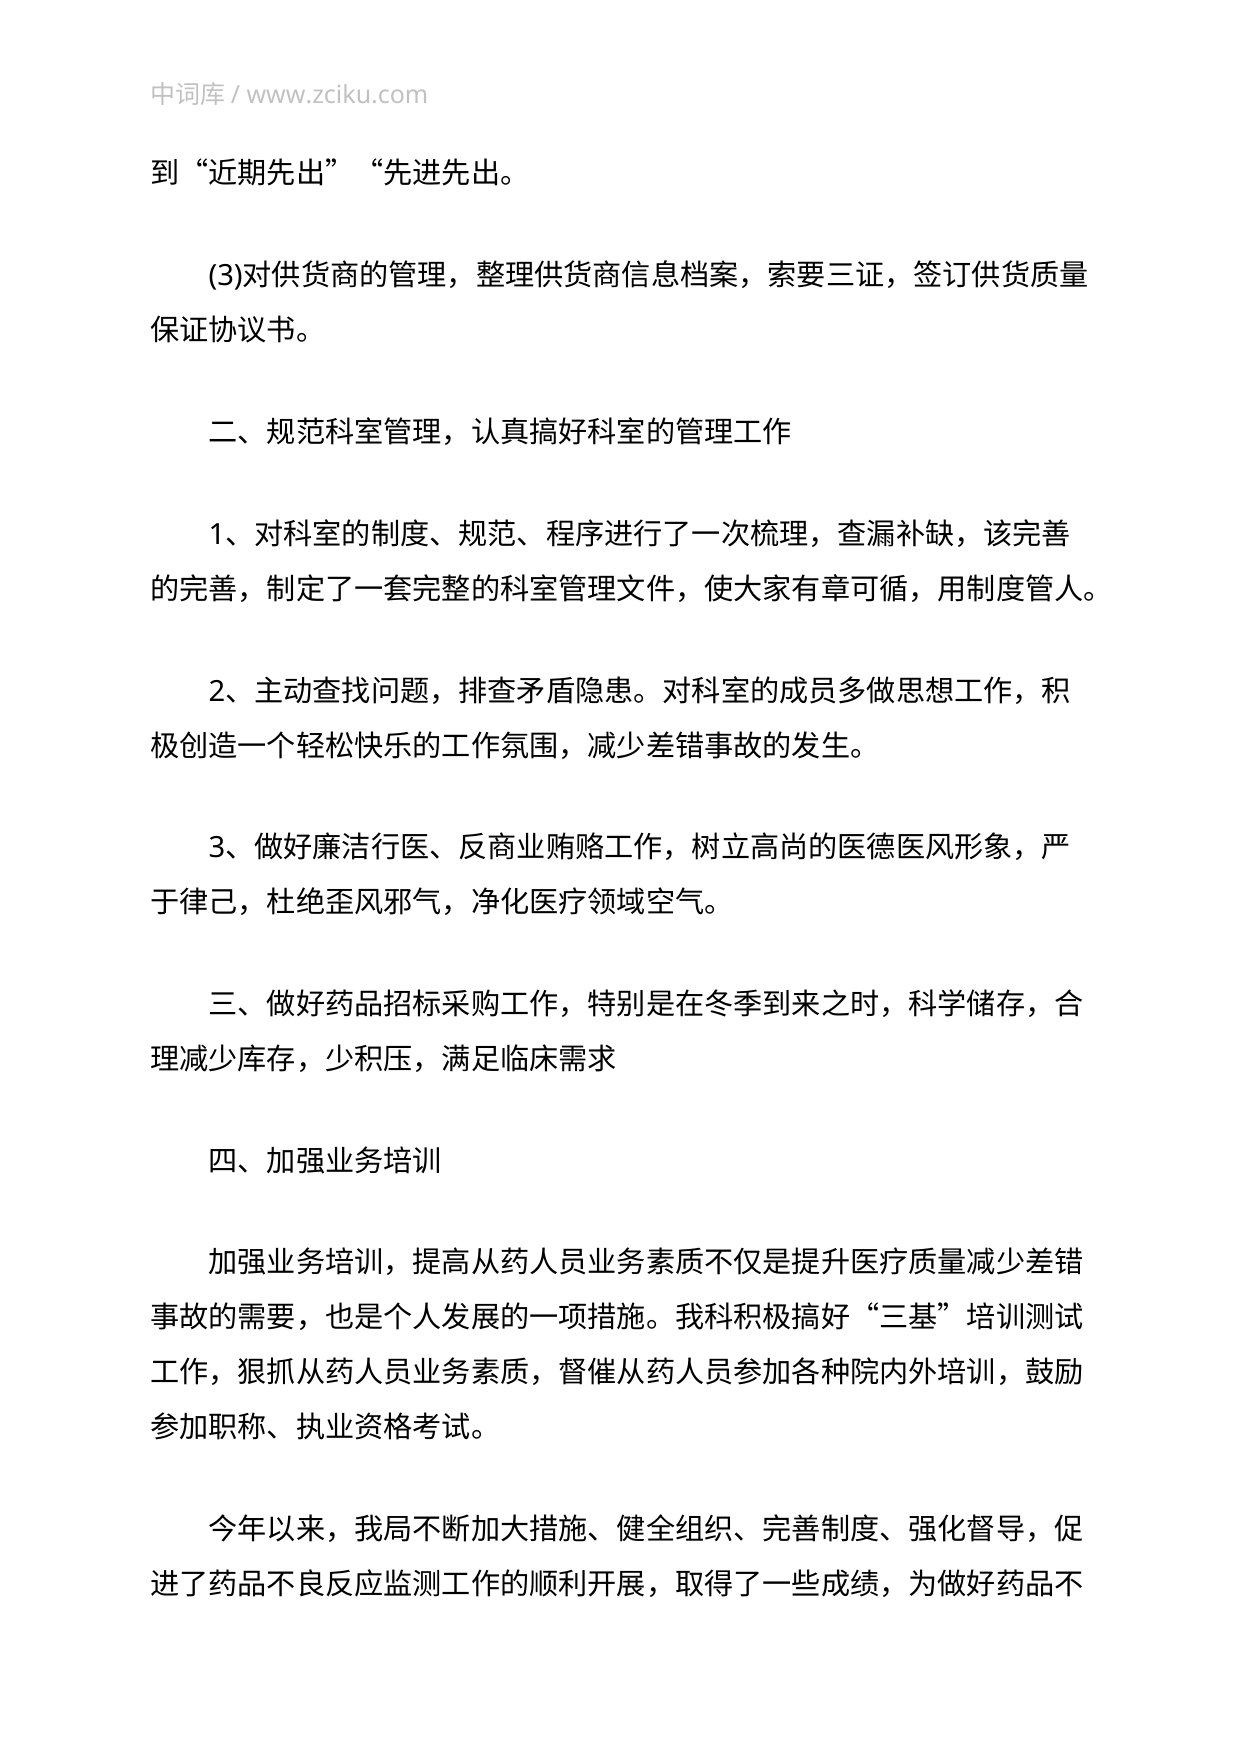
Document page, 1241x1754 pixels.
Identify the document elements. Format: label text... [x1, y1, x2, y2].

text 三、做好药品招标采购工作，特别是在冬季到来之时，科学储存，合理减少库存，少积压，满足临床需求 [150, 981, 1090, 1078]
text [150, 1506, 1090, 1603]
text 加强业务培训，提高从药人员业务素质不仅是提升医疗质量减少差错事故的需要，也是个人发展的一项措施。我科积极搞好“三基”培训测试工作，狠抓从药人员业务素质，督催从药人员参加各种院内外培训，鼓励参加职称、执业资格考试。 [150, 1239, 1090, 1446]
text 2、主动查找问题，排查矛盾隐患。对科室的成员多做思想工作，积极创造一个轻松快乐的工作氛围，减少差错事故的发生。 [150, 667, 1090, 764]
text 3、做好廉洁行医、反商业贿赂工作，树立高尚的医德医风形象，严于律己，杜绝歪风邪气，净化医疗领域空气。 [150, 824, 1090, 921]
text 1、对科室的制度、规范、程序进行了一次梳理，查漏补缺，该完善的完善，制定了一套完整的科室管理文件，使大家有章可循，用制度管人。 [150, 510, 1090, 608]
text 四、加强业务培训 [150, 1137, 1090, 1179]
text (3)对供货商的管理，整理供货商信息档案，索要三证，签订供货质量保证协议书。 [150, 252, 1090, 349]
text 二、规范科室管理，认真搞好科室的管理工作 [150, 408, 1090, 451]
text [150, 150, 1090, 192]
